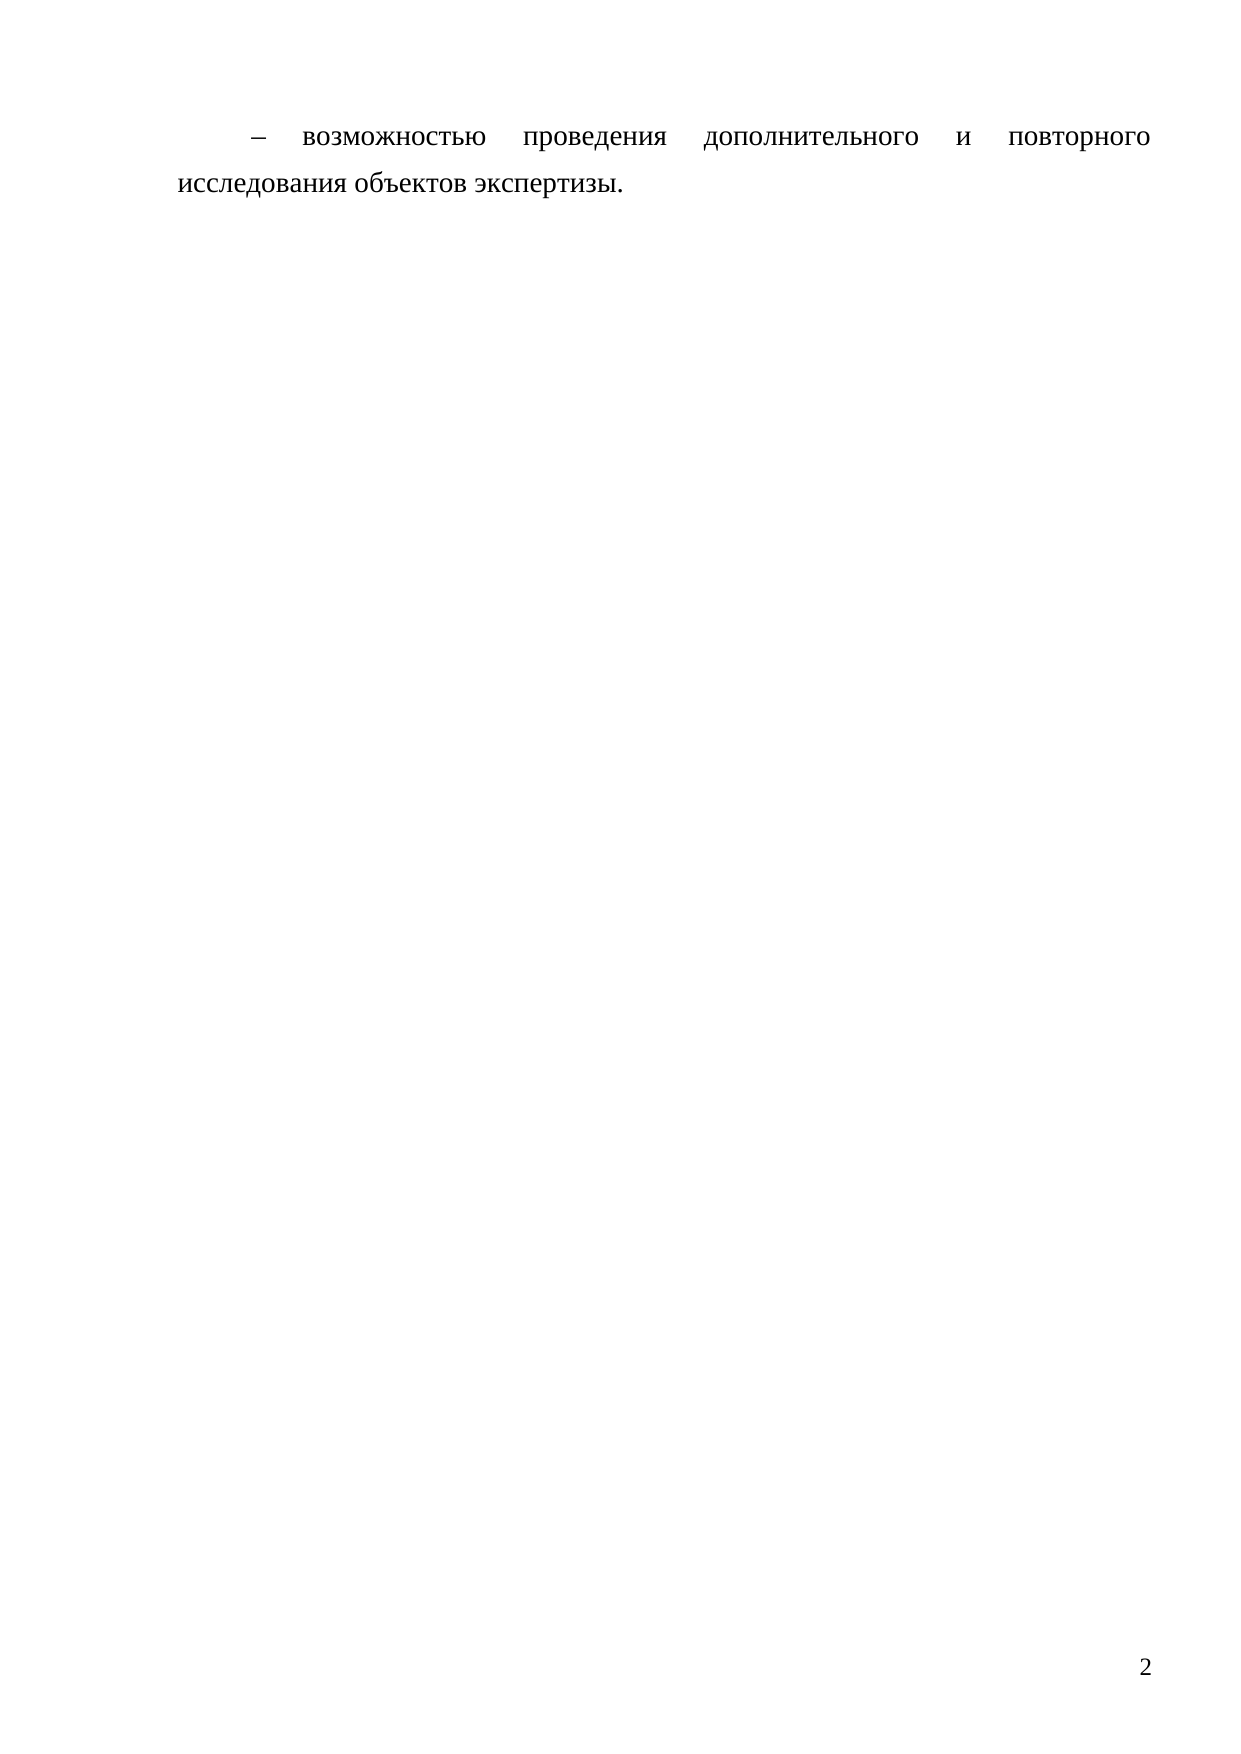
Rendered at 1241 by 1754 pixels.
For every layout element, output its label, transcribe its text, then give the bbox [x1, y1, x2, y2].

text – возможностью проведения дополнительного и повторного исследования объектов экспертизы. [177, 118, 1152, 198]
